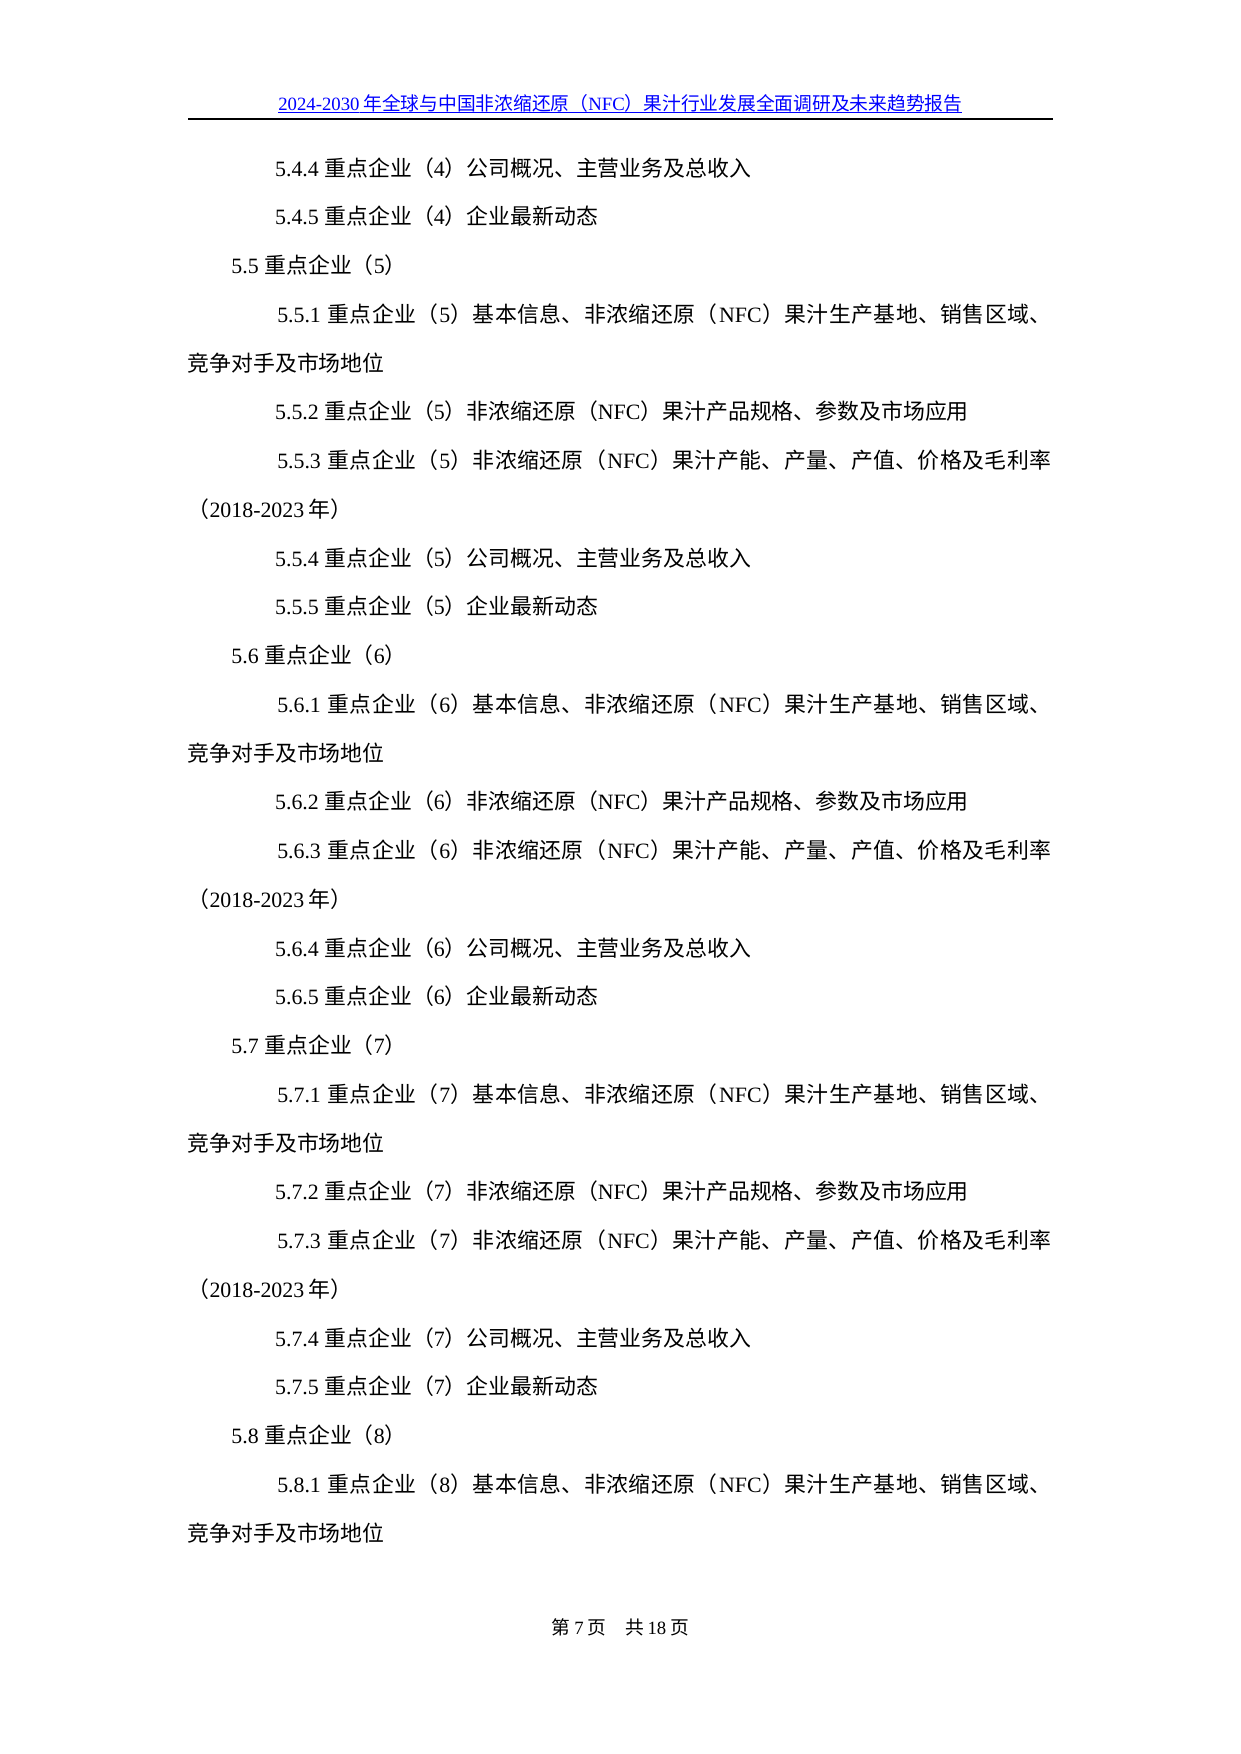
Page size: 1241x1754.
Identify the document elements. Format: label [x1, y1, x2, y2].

text [187, 150, 1053, 1548]
